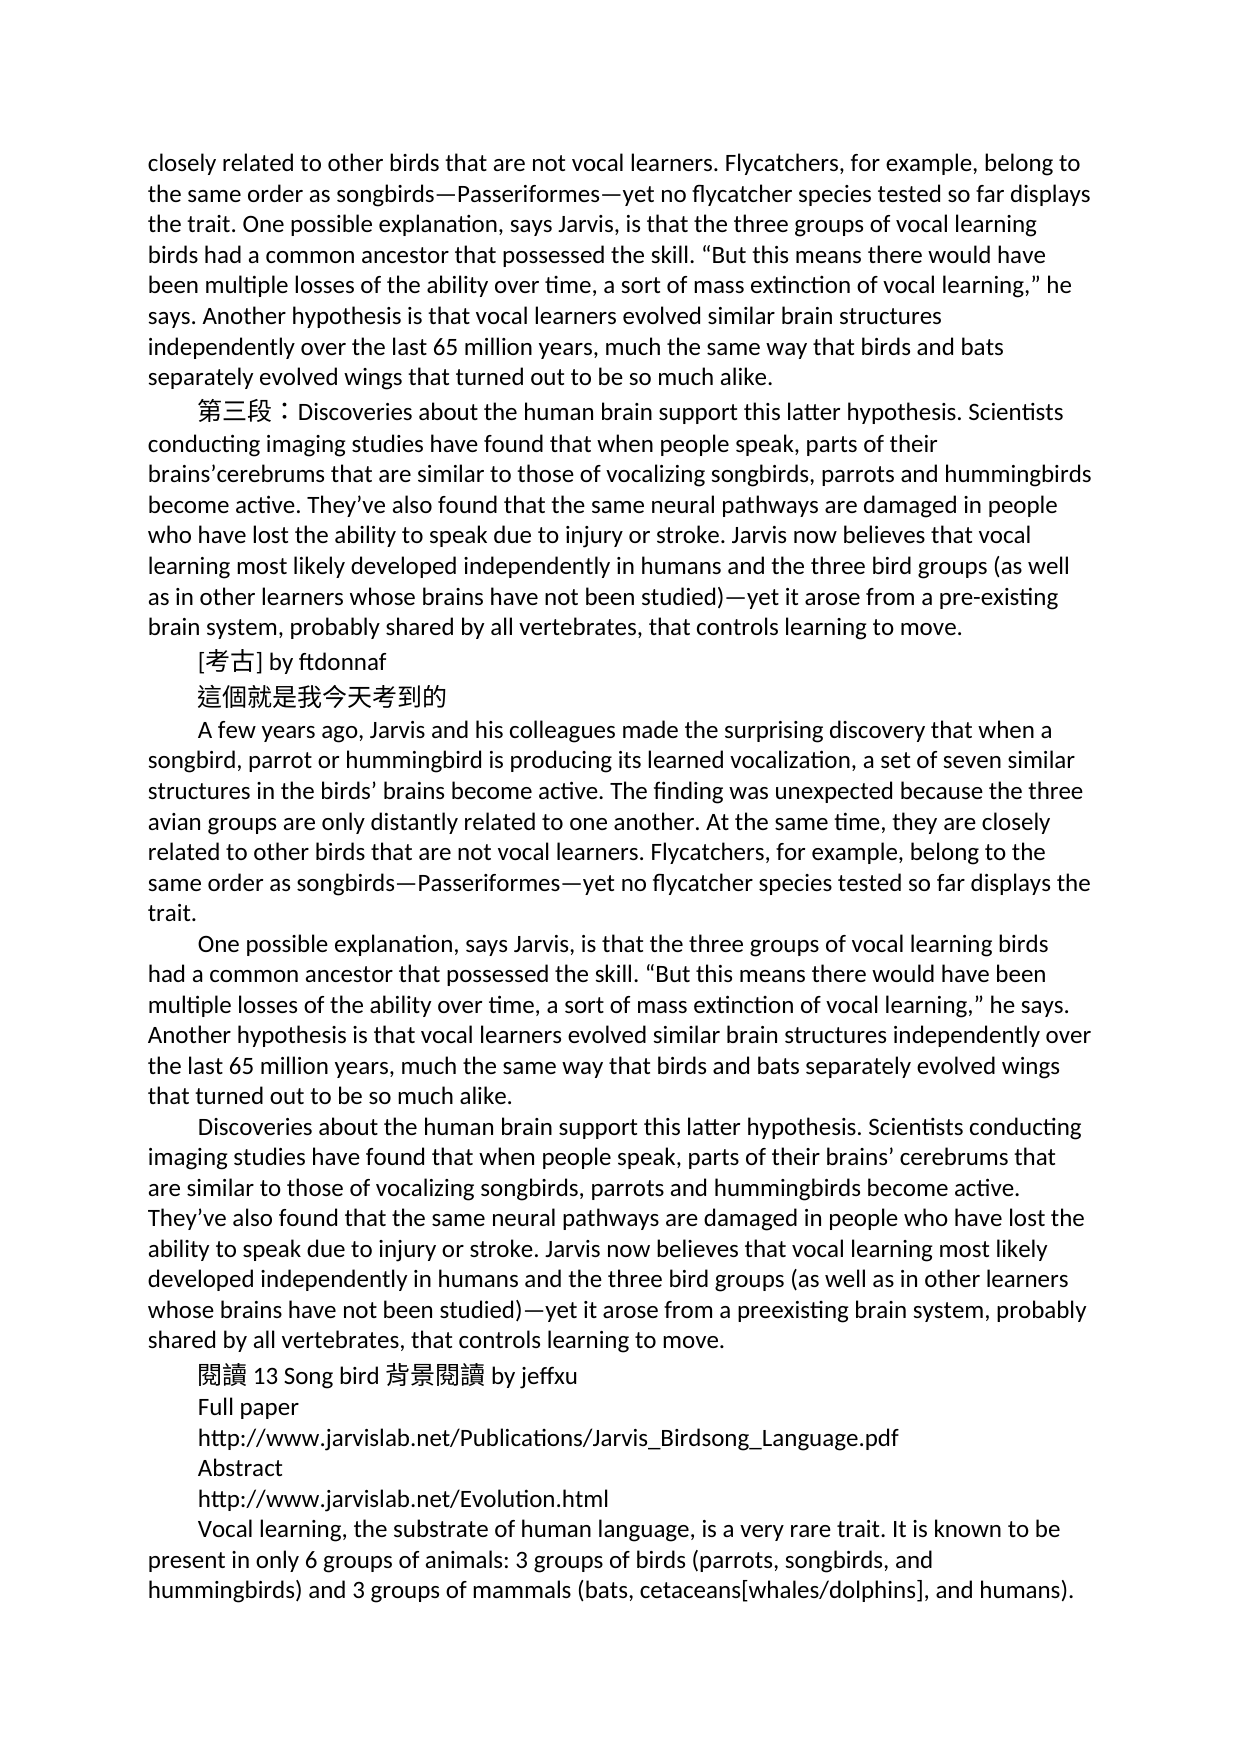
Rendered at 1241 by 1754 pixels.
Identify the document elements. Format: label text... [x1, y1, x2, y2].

text http://www.jarvislab.net/Publications/Jarvis_Birdsong_Language.pdf [148, 1422, 1093, 1452]
text Discoveries about the human brain support this latter hypothesis. Scientists conducting imaging studies have found that when people speak, parts of their brains’ cerebrums that are similar to those of vocalizing songbirds, parrots and hummingbirds become active. They’ve also found that the same neural pathways are damaged in people who have lost the ability to speak due to injury or stroke. Jarvis now believes that vocal learning most likely developed independently in humans and the three bird groups (as well as in other learners whose brains have not been studied)—yet it arose from a preexisting brain system, probably shared by all vertebrates, that controls learning to move. [148, 1111, 1093, 1355]
text One possible explanation, says Jarvis, is that the three groups of vocal learning birds had a common ancestor that possessed the skill. “But this means there would have been multiple losses of the ability over time, a sort of mass extinction of vocal learning,” he says. Another hypothesis is that vocal learners evolved similar brain structures independently over the last 65 million years, much the same way that birds and bats separately evolved wings that turned out to be so much alike. [148, 928, 1093, 1111]
text http://www.jarvislab.net/Evolution.html [148, 1483, 1093, 1513]
text 閱讀13 Song bird 背景閱讀 by jeffxu [148, 1355, 1093, 1391]
text A few years ago, Jarvis and his colleagues made the surprising discovery that when a songbird, parrot or hummingbird is producing its learned vocalization, a set of seven similar structures in the birds’ brains become active. The finding was unexpected because the three avian groups are only distantly related to one another. At the same time, they are closely related to other birds that are not vocal learners. Flycatchers, for example, belong to the same order as songbirds—Passeriformes—yet no flycatcher species tested so far displays the trait. [148, 714, 1093, 928]
text [考古] by ftdonnaf [148, 642, 1093, 678]
text Full paper [148, 1391, 1093, 1422]
text Abstract [148, 1452, 1093, 1483]
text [148, 1513, 1093, 1605]
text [148, 148, 1093, 392]
text 第三段：Discoveries about the human brain support this latter hypothesis. Scientists conducting imaging studies have found that when people speak, parts of their brains’cerebrums that are similar to those of vocalizing songbirds, parrots and hummingbirds become active. They’ve also found that the same neural pathways are damaged in people who have lost the ability to speak due to injury or stroke. Jarvis now believes that vocal learning most likely developed independently in humans and the three bird groups (as well as in other learners whose brains have not been studied)—yet it arose from a pre-existing brain system, probably shared by all vertebrates, that controls learning to move. [148, 392, 1093, 642]
text 這個就是我今天考到的 [148, 678, 1093, 714]
